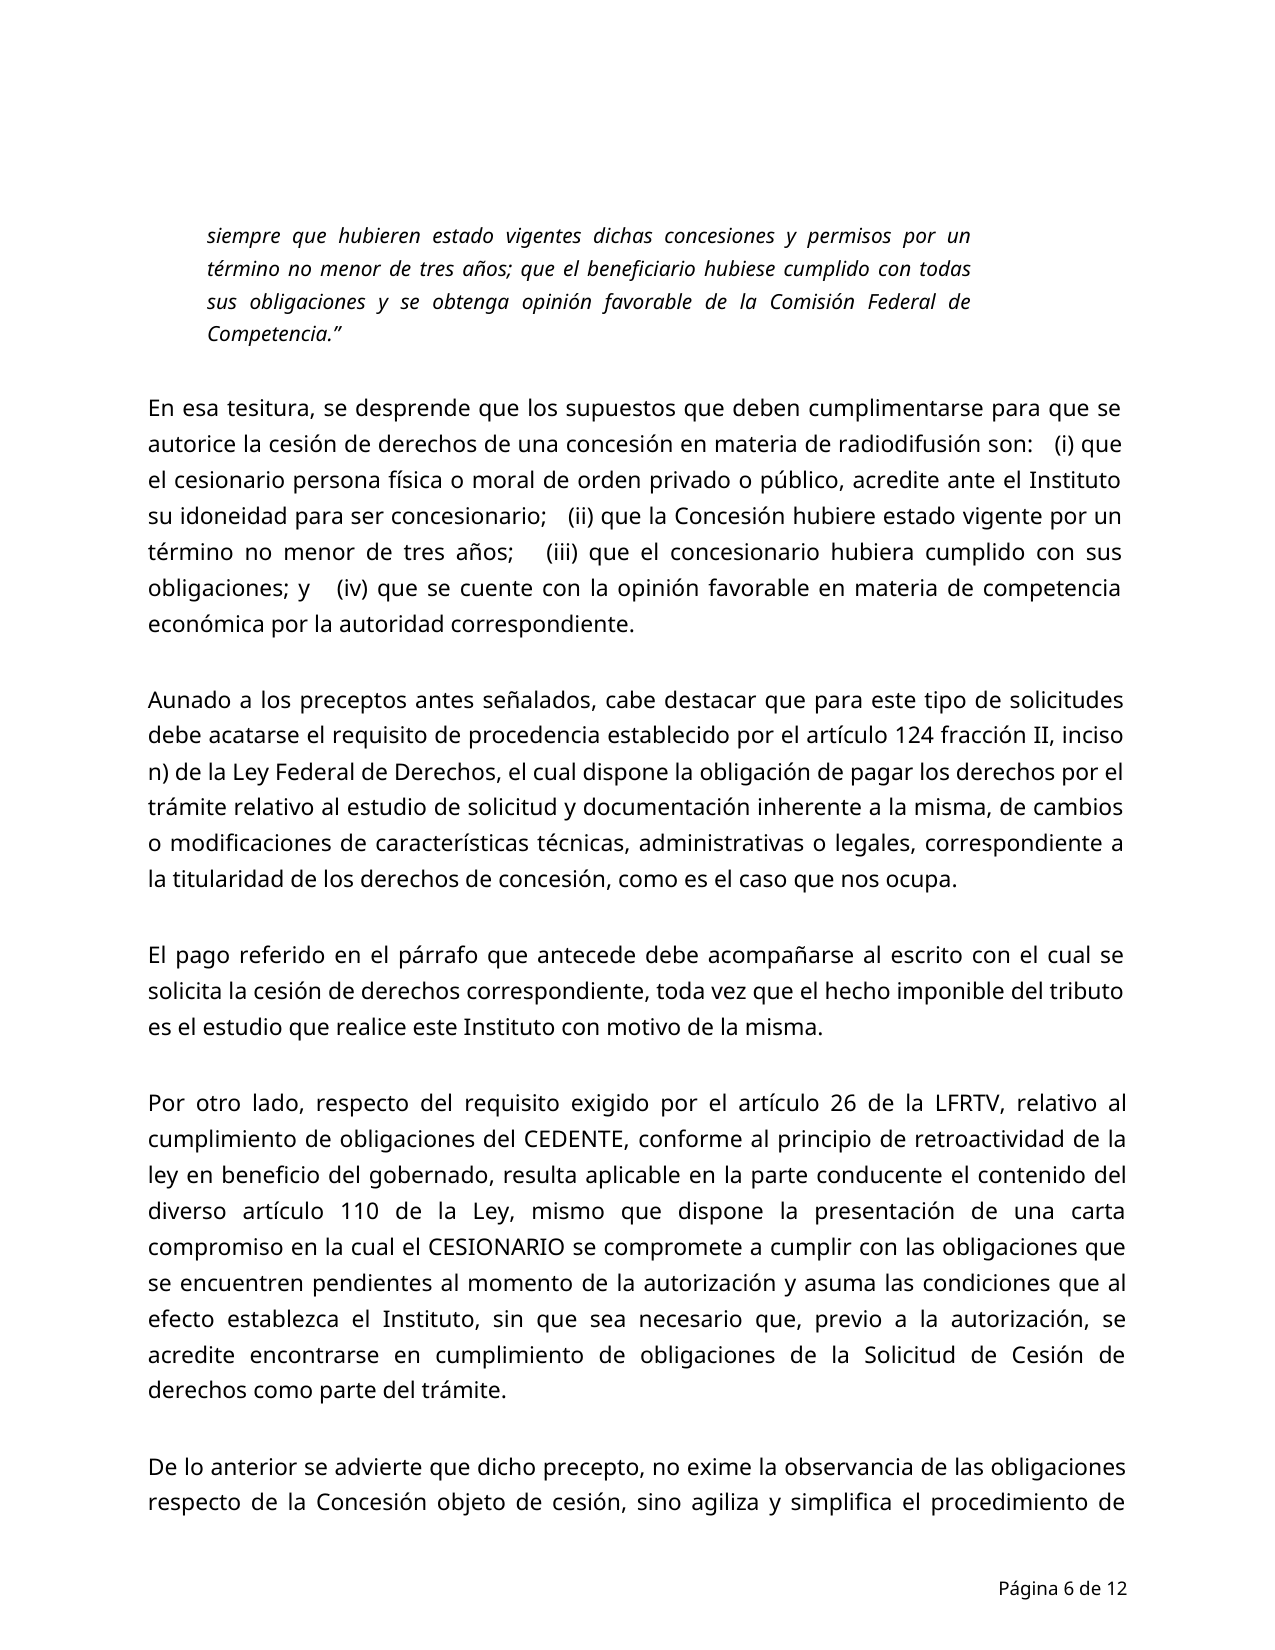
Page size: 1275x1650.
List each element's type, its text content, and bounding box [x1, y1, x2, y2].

text El pago referido en el párrafo que antecede debe acompañarse al escrito con el cual se solicita la cesión de derechos correspondiente, toda vez que el hecho imponible del tributo es el estudio que realice este Instituto con motivo de la misma. [148, 939, 1125, 1042]
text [148, 1450, 1127, 1518]
text Aunado a los preceptos antes señalados, cabe destacar que para este tipo de solicitudes debe acatarse el requisito de procedencia establecido por el artículo 124 fracción II, inciso n) de la Ley Federal de Derechos, el cual dispone la obligación de pagar los derechos por el trámite relativo al estudio de solicitud y documentación inherente a la misma, de cambios o modificaciones de características técnicas, administrativas o legales, correspondiente a la titularidad de los derechos de concesión, como es el caso que nos ocupa. [148, 683, 1125, 894]
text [207, 222, 974, 348]
text Por otro lado, respecto del requisito exigido por el artículo 26 de la LFRTV, relativo al cumplimiento de obligaciones del CEDENTE, conforme al principio de retroactividad de la ley en beneficio del gobernado, resulta aplicable en la parte conducente el contenido del diverso artículo 110 de la Ley, mismo que dispone la presentación de una carta compromiso en la cual el CESIONARIO se compromete a cumplir con las obligaciones que se encuentren pendientes al momento de la autorización y asuma las condiciones que al efecto establezca el Instituto, sin que sea necesario que, previo a la autorización, se acredite encontrarse en cumplimiento de obligaciones de la Solicitud de Cesión de derechos como parte del trámite. [148, 1087, 1127, 1406]
text En esa tesitura, se desprende que los supuestos que deben cumplimentarse para que se autorice la cesión de derechos de una concesión en materia de radiodifusión son: (i) que el cesionario persona física o moral de orden privado o público, acredite ante el Instituto su idoneidad para ser concesionario; (ii) que la Concesión hubiere estado vigente por un término no menor de tres años; (iii) que el concesionario hubiera cumplido con sus obligaciones; y (iv) que se cuente con la opinión favorable en materia de competencia económica por la autoridad correspondiente. [148, 392, 1122, 639]
